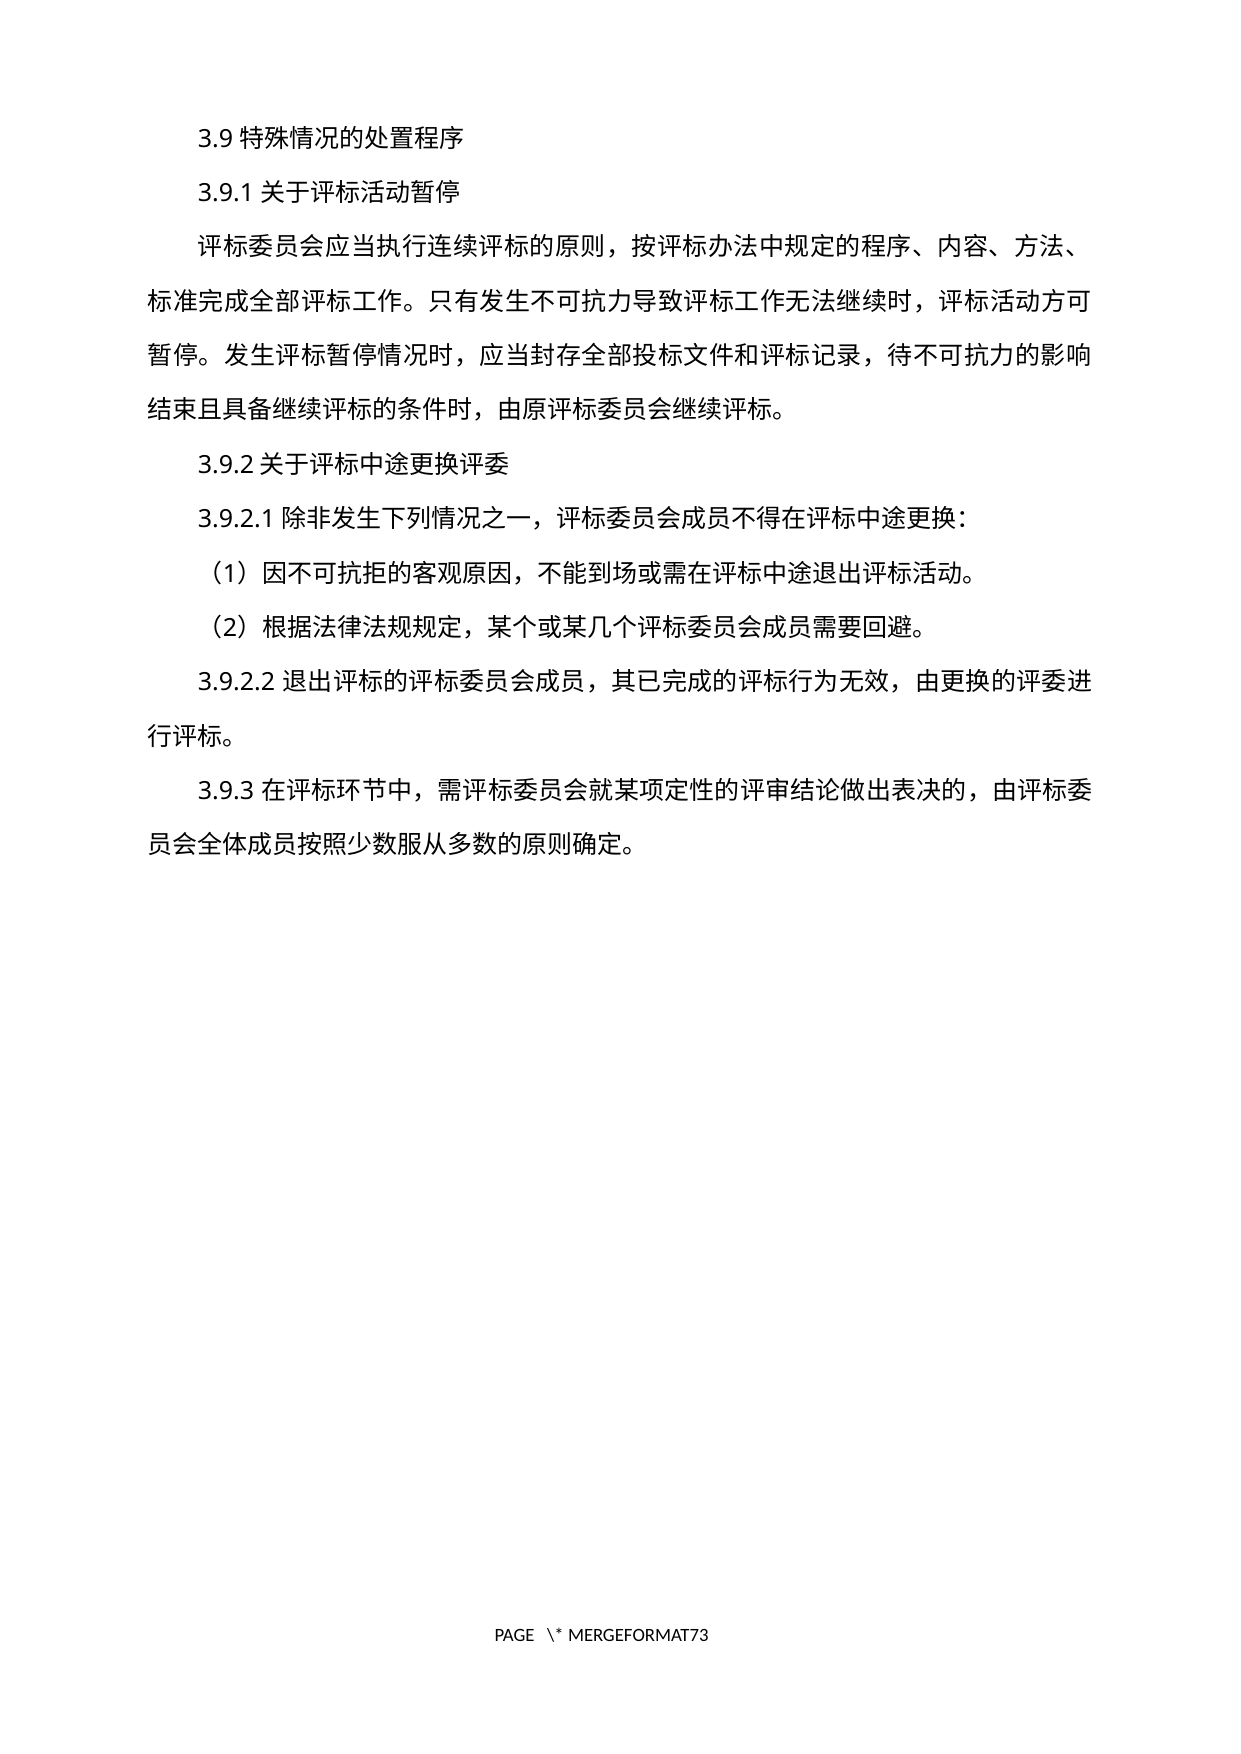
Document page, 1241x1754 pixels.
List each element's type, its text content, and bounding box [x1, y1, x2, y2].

text 评标委员会应当执行连续评标的原则，按评标办法中规定的程序、内容、方法、标准完成全部评标工作。只有发生不可抗力导致评标工作无法继续时，评标活动方可暂停。发生评标暂停情况时，应当封存全部投标文件和评标记录，待不可抗力的影响结束且具备继续评标的条件时，由原评标委员会继续评标。 [148, 227, 1092, 426]
text 3.9.2.1 除非发生下列情况之一，评标委员会成员不得在评标中途更换： [148, 499, 1092, 535]
text （2）根据法律法规规定，某个或某几个评标委员会成员需要回避。 [148, 607, 1092, 644]
text 3.9 特殊情况的处置程序 [148, 118, 1092, 154]
text 3.9.2.2 退出评标的评标委员会成员，其已完成的评标行为无效，由更换的评委进行评标。 [148, 662, 1092, 752]
text （1）因不可抗拒的客观原因，不能到场或需在评标中途退出评标活动。 [148, 553, 1092, 589]
text 3.9.1 关于评标活动暂停 [148, 172, 1092, 209]
text 3.9.3 在评标环节中，需评标委员会就某项定性的评审结论做出表决的，由评标委员会全体成员按照少数服从多数的原则确定。 [148, 771, 1092, 861]
text 3.9.2关于评标中途更换评委 [148, 444, 1092, 481]
